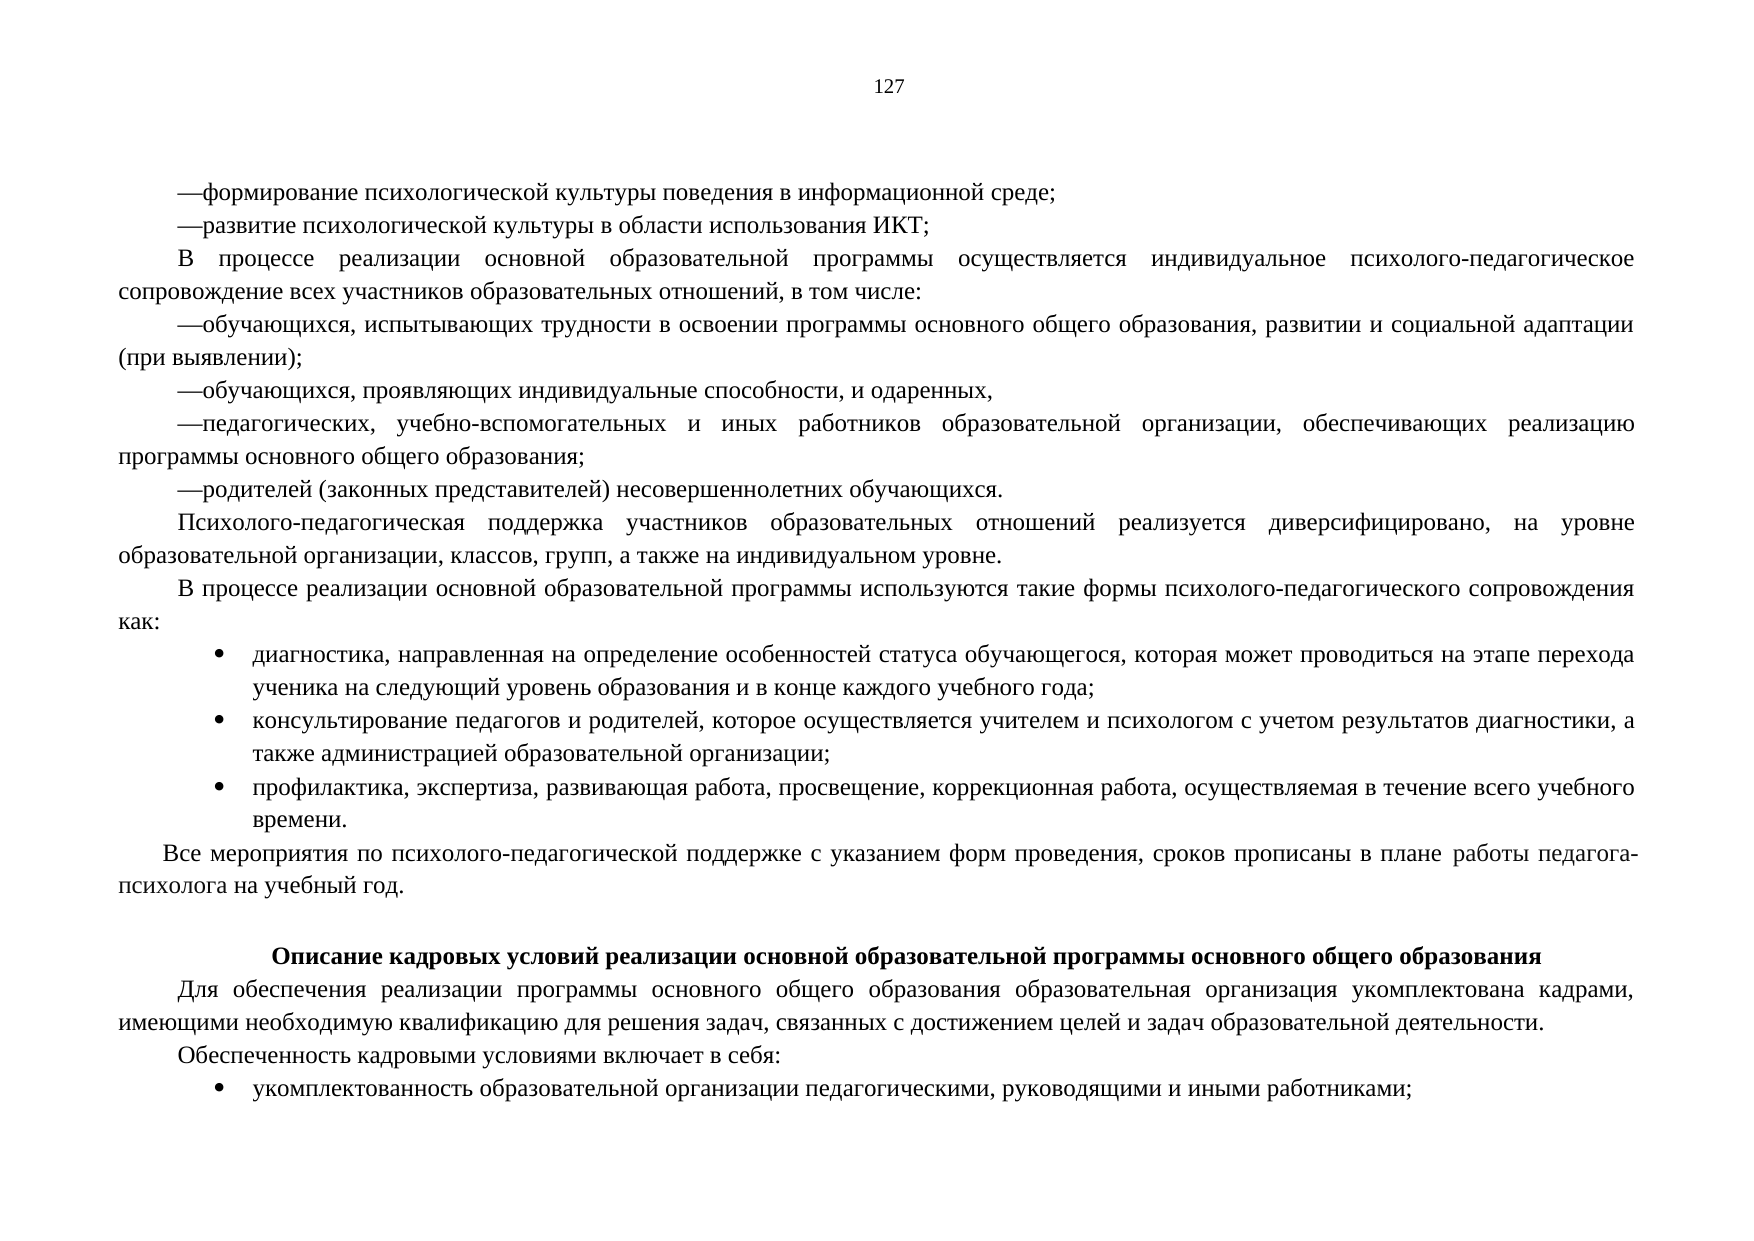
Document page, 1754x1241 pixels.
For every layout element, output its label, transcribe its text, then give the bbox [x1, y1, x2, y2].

text В процессе реализации основной образовательной программы используются такие формы психолого-педагогического сопровождения как: [118, 573, 1636, 635]
list консультирование педагогов и родителей, которое осуществляется учителем и психологом с учетом результатов диагностики, а также администрацией образовательной организации; [215, 706, 1636, 767]
text Все мероприятия по психолого-педагогической поддержке с указанием форм проведения, сроков прописаны в плане работы педагога-психолога на учебный год. [118, 838, 1638, 899]
text Описание кадровых условий реализации основной образовательной программы основного общего образования [118, 941, 1636, 970]
text —развитие психологической культуры в области использования ИКТ; [118, 210, 1636, 239]
list диагностика, направленная на определение особенностей статуса обучающегося, которая может проводиться на этапе перехода ученика на следующий уровень образования и в конце каждого учебного года; [215, 639, 1636, 701]
text —родителей (законных представителей) несовершеннолетних обучающихся. [118, 474, 1636, 503]
text —обучающихся, проявляющих индивидуальные способности, и одаренных, [118, 375, 1636, 404]
text —педагогических, учебно-вспомогательных и иных работников образовательной организации, обеспечивающих реализацию программы основного общего образования; [118, 408, 1636, 470]
text Для обеспечения реализации программы основного общего образования образовательная организация укомплектована кадрами, имеющими необходимую квалификацию для решения задач, связанных с достижением целей и задач образовательной деятельности. [118, 974, 1636, 1036]
list укомплектованность образовательной организации педагогическими, руководящими и иными работниками; [215, 1073, 1636, 1102]
text В процессе реализации основной образовательной программы осуществляется индивидуальное психолого-педагогическое сопровождение всех участников образовательных отношений, в том числе: [118, 243, 1636, 305]
text —формирование психологической культуры поведения в информационной среде; [118, 177, 1636, 206]
text Психолого-педагогическая поддержка участников образовательных отношений реализуется диверсифицировано, на уровне образовательной организации, классов, групп, а также на индивидуальном уровне. [118, 507, 1636, 569]
text Обеспеченность кадровыми условиями включает в себя: [118, 1040, 1636, 1069]
list профилактика, экспертиза, развивающая работа, просвещение, коррекционная работа, осуществляемая в течение всего учебного времени. [215, 772, 1636, 833]
text —обучающихся, испытывающих трудности в освоении программы основного общего образования, развитии и социальной адаптации (при выявлении); [118, 309, 1636, 371]
